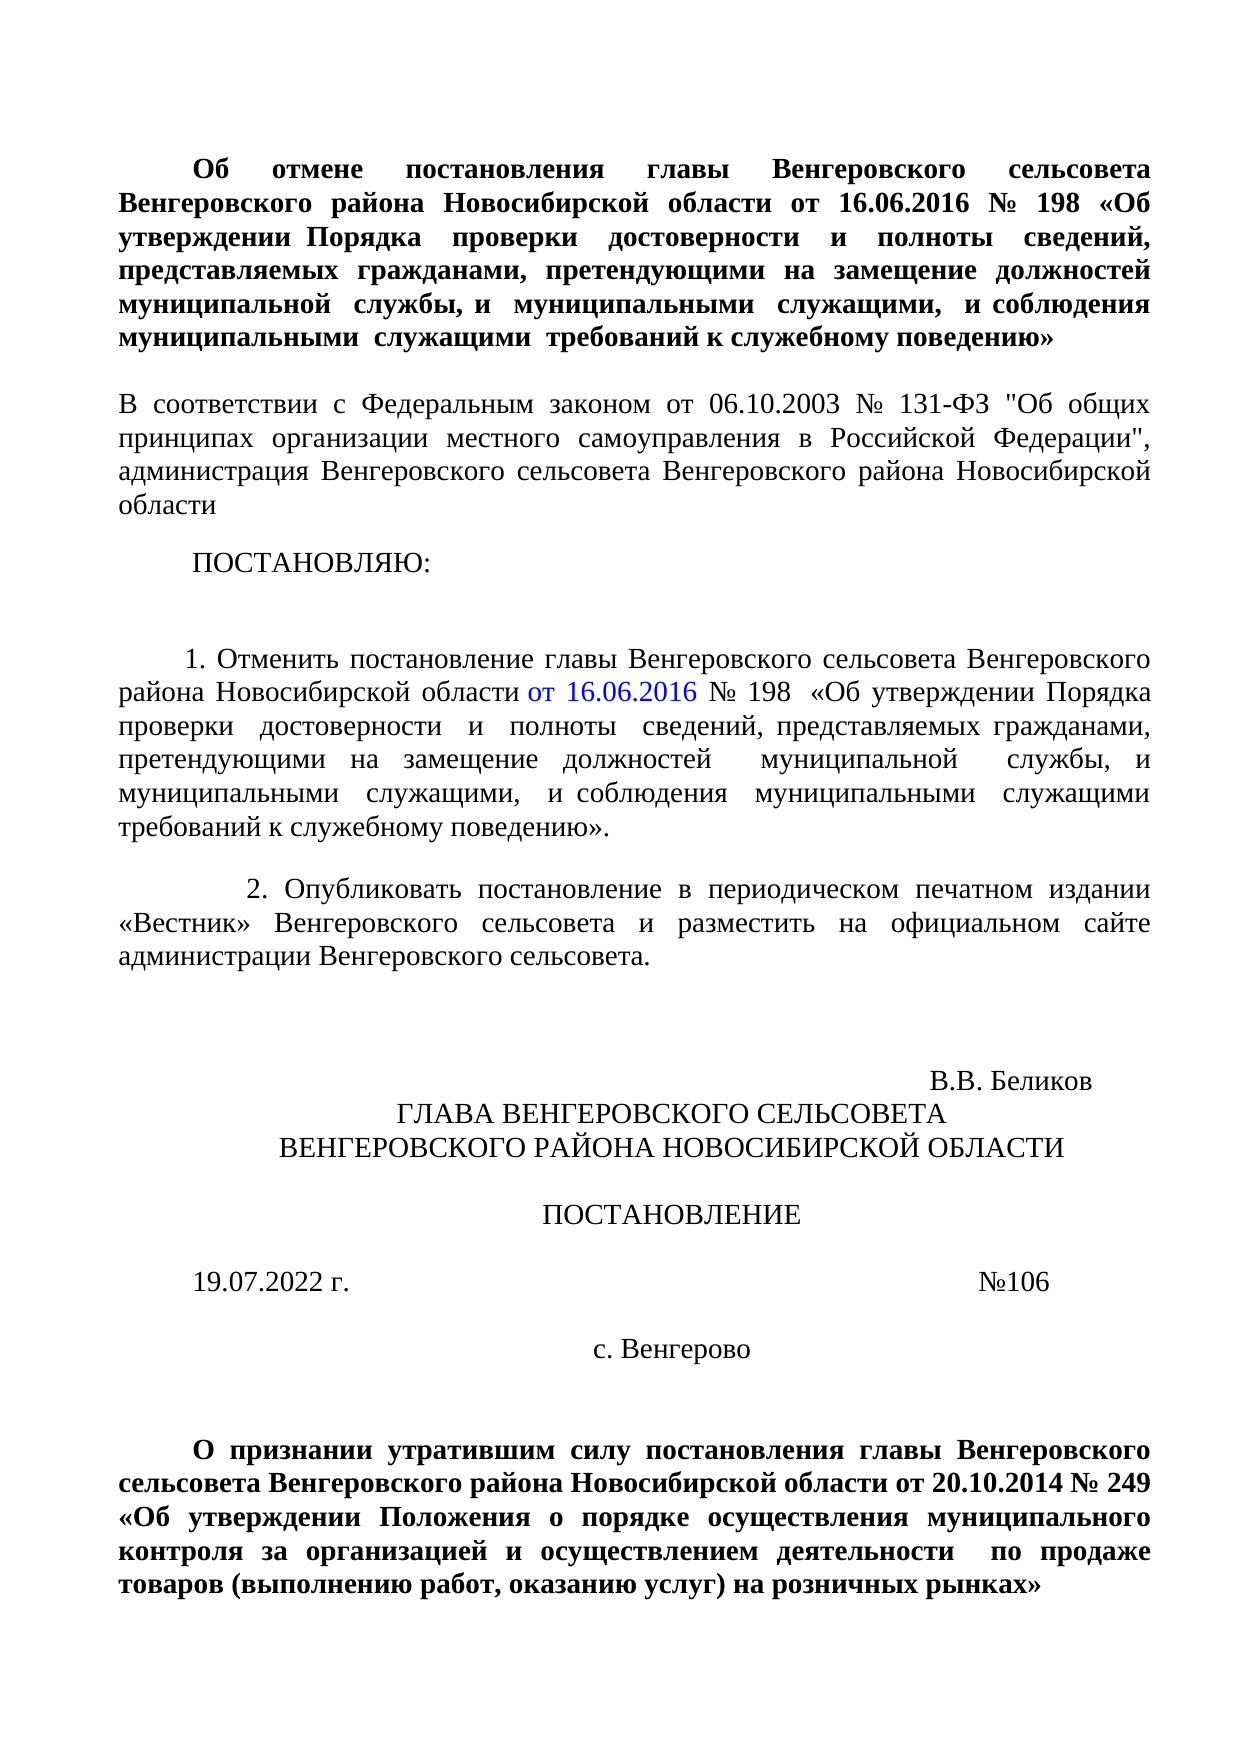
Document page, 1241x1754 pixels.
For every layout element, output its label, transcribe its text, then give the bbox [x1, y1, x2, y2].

text Об отмене постановления главы Венгеровского сельсовета Венгеровского района Новосибирской области от 16.06.2016 № 198 «Об утверждении Порядка проверки достоверности и полноты сведений, представляемых гражданами, претендующими на замещение должностей муниципальной службы, и муниципальными служащими, и соблюдения муниципальными служащими требований к служебному поведению» [118, 152, 1152, 353]
text 19.07.2022 г. №106 [118, 1264, 1152, 1298]
text с. Венгерово [118, 1331, 1152, 1365]
text В.В. Беликов [118, 1063, 1152, 1097]
text ПОСТАНОВЛЕНИЕ [118, 1197, 1152, 1231]
text В соответствии с Федеральным законом от 06.10.2003 № 131-ФЗ "Об общих принципах организации местного самоуправления в Российской Федерации", администрация Венгеровского сельсовета Венгеровского района Новосибирской области [118, 386, 1152, 521]
text О признании утратившим силу постановления главы Венгеровского сельсовета Венгеровского района Новосибирской области от 20.10.2014 № 249 «Об утверждении Положения о порядке осуществления муниципального контроля за организацией и осуществлением деятельности по продаже товаров (выполнению работ, оказанию услуг) на розничных рынках» [118, 1432, 1152, 1600]
text ПОСТАНОВЛЯЮ: [118, 545, 1152, 578]
text ГЛАВА ВЕНГЕРОВСКОГО СЕЛЬСОВЕТА [118, 1097, 1152, 1130]
text 1. Отменить постановление главы Венгеровского сельсовета Венгеровского района Новосибирской области от 16.06.2016 № 198 «Об утверждении Порядка проверки достоверности и полноты сведений, представляемых гражданами, претендующими на замещение должностей муниципальной службы, и муниципальными служащими, и соблюдения муниципальными служащими требований к служебному поведению». [118, 641, 1152, 842]
text 2. Опубликовать постановление в периодическом печатном издании «Вестник» Венгеровского сельсовета и разместить на официальном сайте администрации Венгеровского сельсовета. [118, 871, 1152, 972]
text ВЕНГЕРОВСКОГО РАЙОНА НОВОСИБИРСКОЙ ОБЛАСТИ [118, 1130, 1152, 1164]
